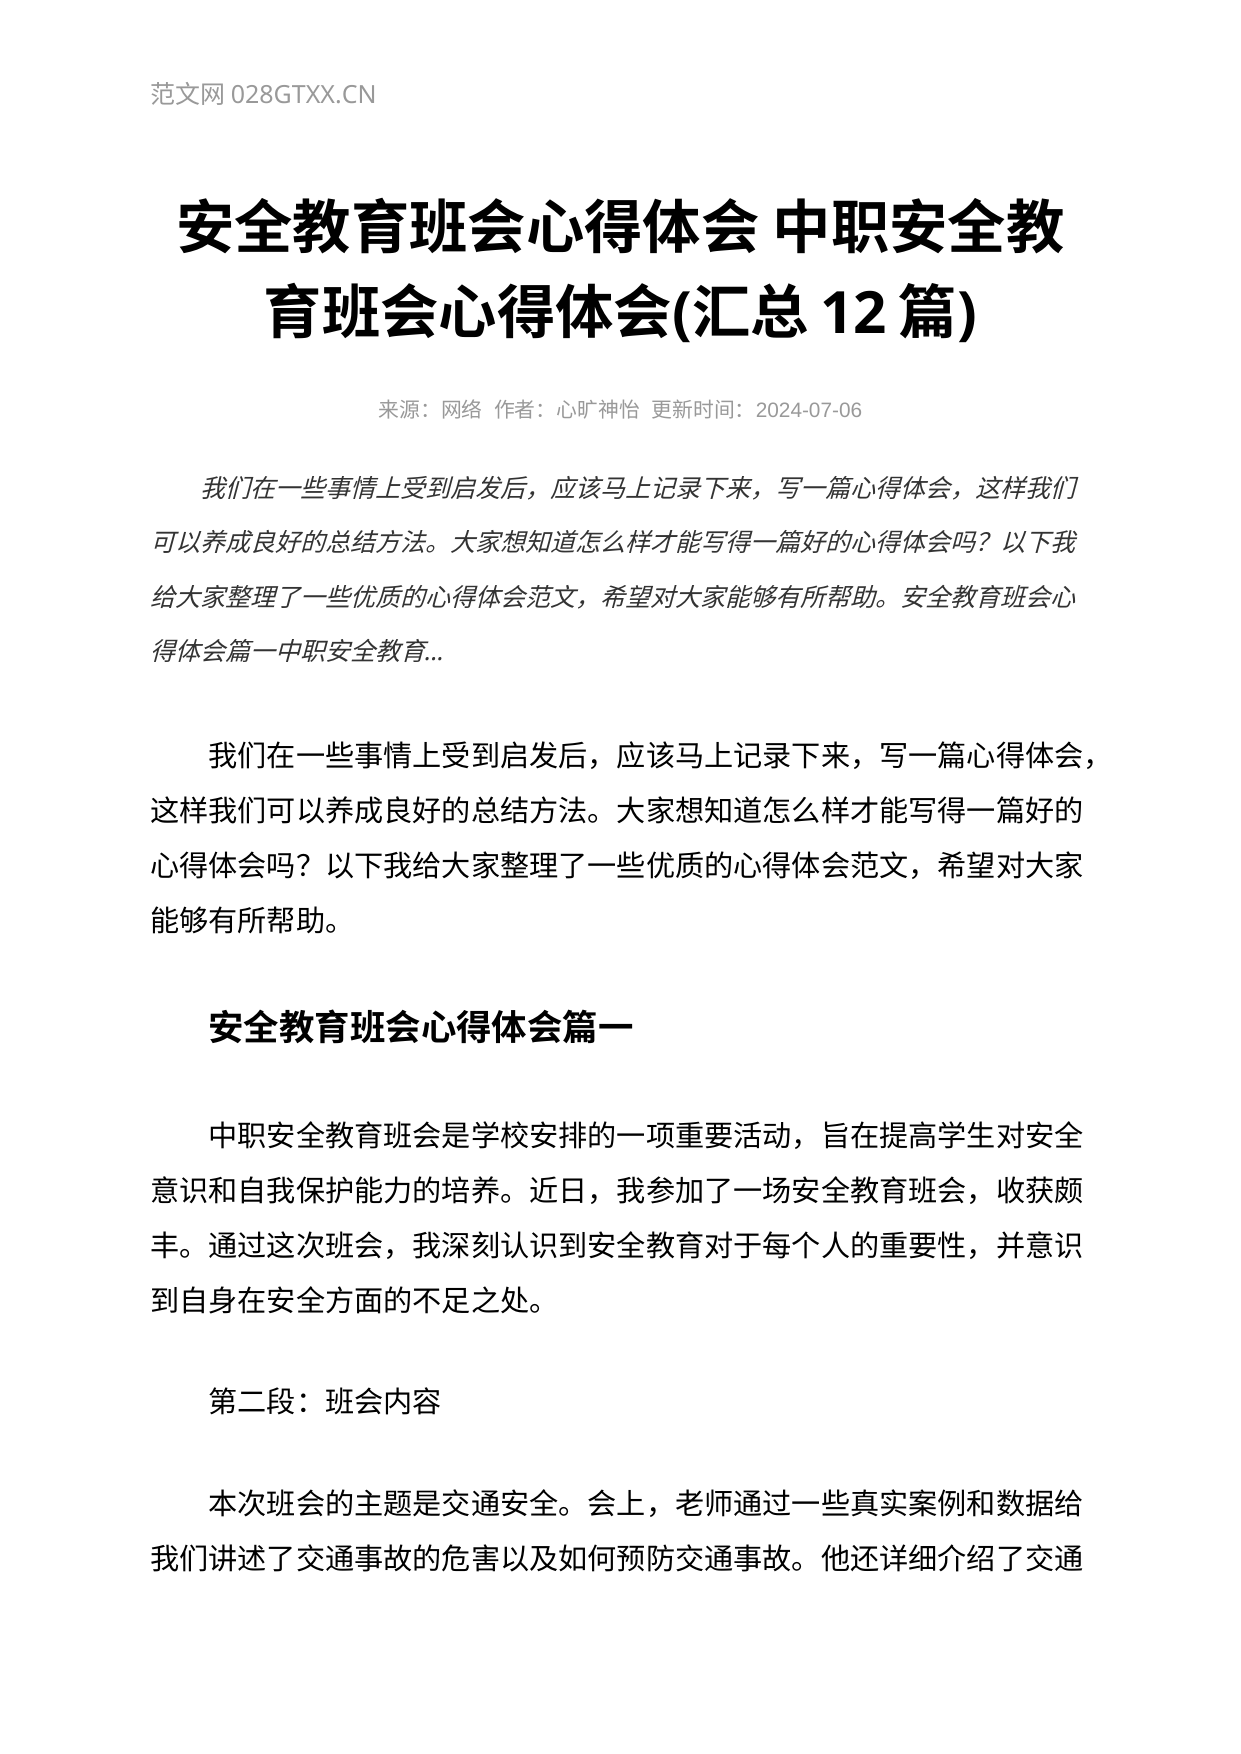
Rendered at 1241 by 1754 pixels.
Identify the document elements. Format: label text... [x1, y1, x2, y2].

text 中职安全教育班会是学校安排的一项重要活动，旨在提高学生对安全意识和自我保护能力的培养。近日，我参加了一场安全教育班会，收获颇丰。通过这次班会，我深刻认识到安全教育对于每个人的重要性，并意识到自身在安全方面的不足之处。 [150, 1112, 1090, 1319]
text 第二段：班会内容 [150, 1379, 1090, 1421]
text 安全教育班会心得体会篇一 [150, 999, 1090, 1050]
text 我们在一些事情上受到启发后，应该马上记录下来，写一篇心得体会，这样我们可以养成良好的总结方法。大家想知道怎么样才能写得一篇好的心得体会吗？以下我给大家整理了一些优质的心得体会范文，希望对大家能够有所帮助。安全教育班会心得体会篇一中职安全教育... [150, 468, 1090, 668]
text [150, 1481, 1090, 1578]
text 来源：网络 作者：心旷神怡 更新时间：2024-07-06 [150, 397, 1090, 421]
text 我们在一些事情上受到启发后，应该马上记录下来，写一篇心得体会，这样我们可以养成良好的总结方法。大家想知道怎么样才能写得一篇好的心得体会吗？以下我给大家整理了一些优质的心得体会范文，希望对大家能够有所帮助。 [150, 733, 1090, 939]
subtitle 安全教育班会心得体会 中职安全教育班会心得体会(汇总12篇) [150, 181, 1090, 351]
